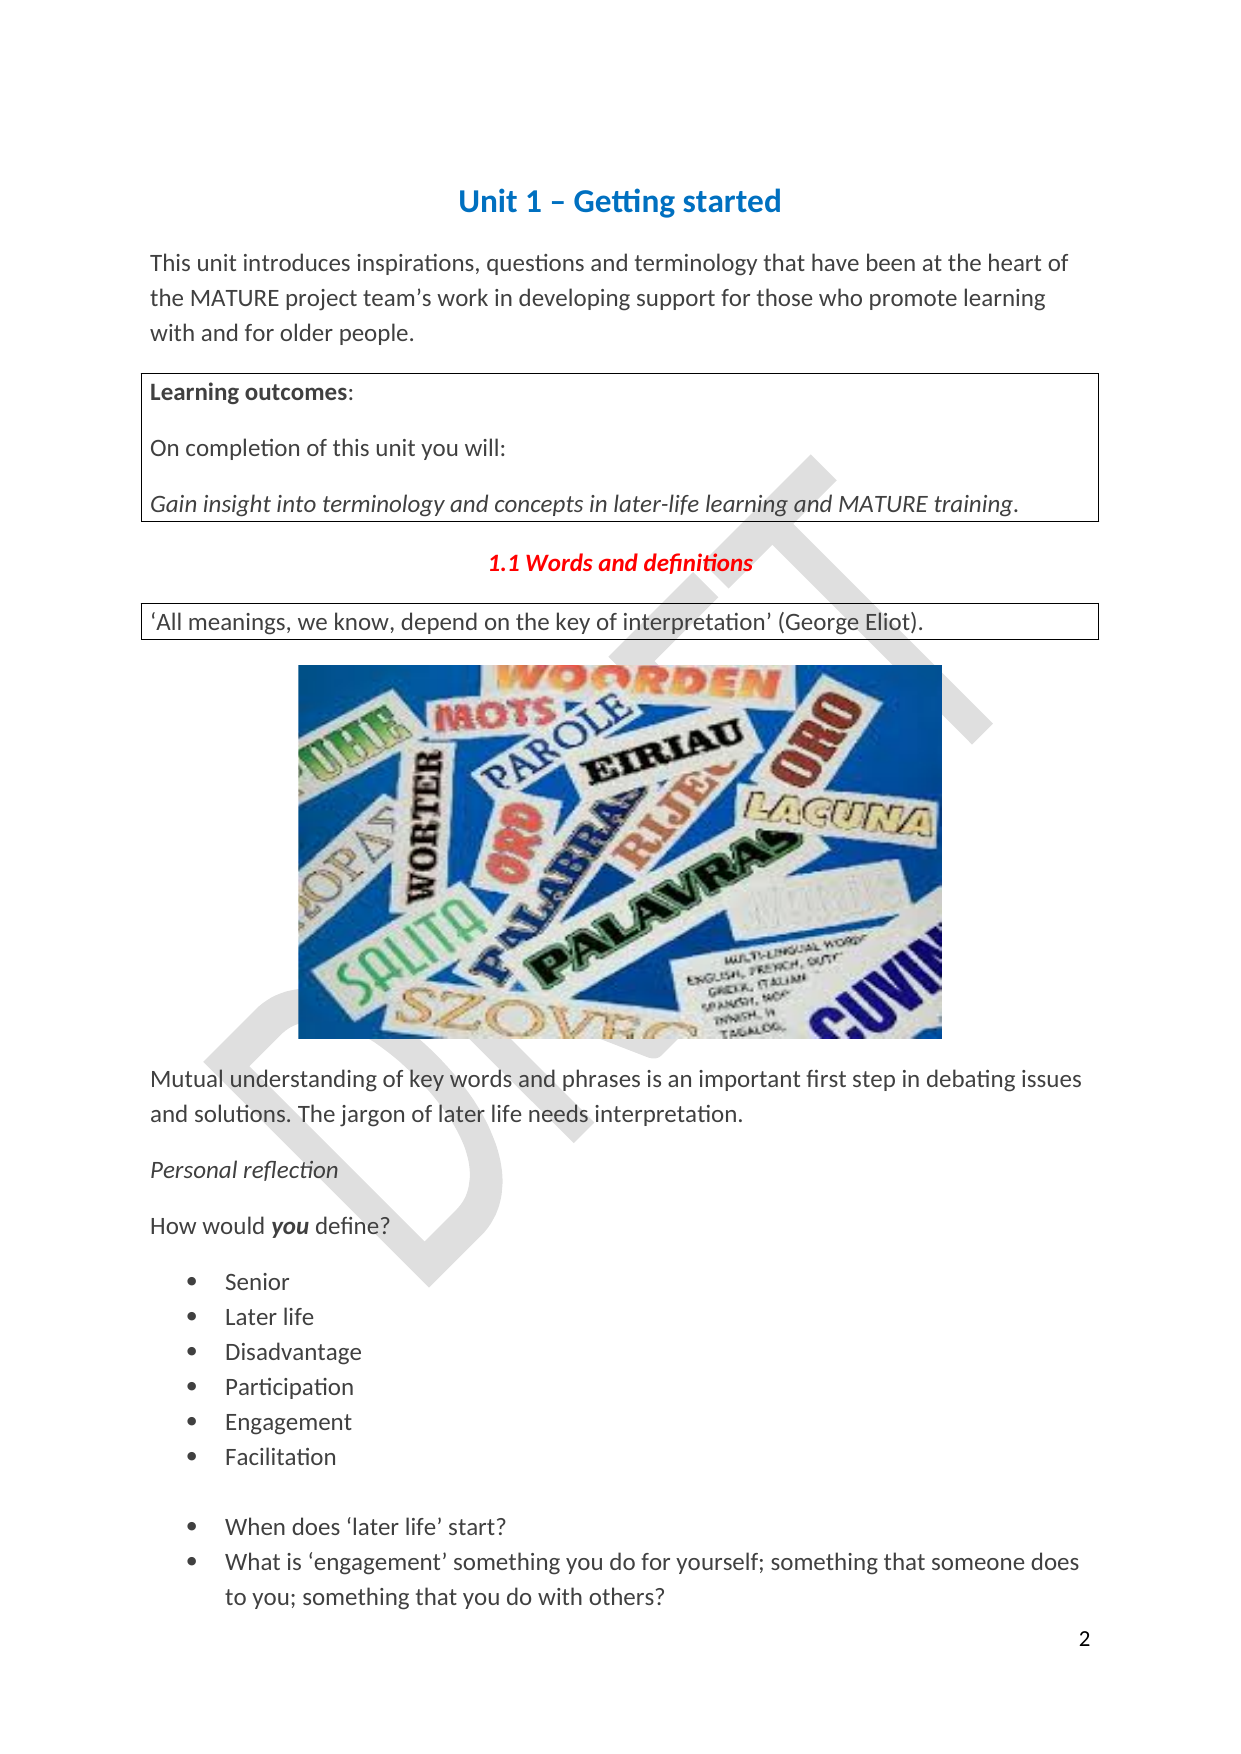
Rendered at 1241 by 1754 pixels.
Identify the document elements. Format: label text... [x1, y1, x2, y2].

text Mutual understanding of key words and phrases is an important first step in debating issues and solutions. The jargon of later life needs interpretation. [150, 1063, 1090, 1129]
list When does ‘later life’ start? [187, 1511, 1090, 1541]
list Participation [187, 1371, 1090, 1401]
text Personal reflection [150, 1154, 1090, 1185]
list Disadvantage [187, 1336, 1090, 1366]
text ‘All meanings, we know, depend on the key of interpretation’ (George Eliot). [142, 604, 1098, 639]
text How would you define? [150, 1210, 1090, 1241]
text On completion of this unit you will: [142, 429, 1098, 463]
picture [298, 665, 942, 1039]
list What is ‘engagement’ something you do for yourself; something that someone does to you; something that you do with others? [187, 1546, 1090, 1611]
list Engagement [187, 1406, 1090, 1436]
list Senior [187, 1266, 1090, 1296]
list Facilitation [187, 1441, 1090, 1471]
text Learning outcomes: [142, 374, 1098, 407]
text This unit introduces inspirations, questions and terminology that have been at the heart of the MATURE project team’s work in developing support for those who promote learning with and for older people. [150, 247, 1090, 348]
text Unit 1 – Getting started [150, 180, 1090, 221]
list Later life [187, 1301, 1090, 1331]
list Words and definitions [150, 547, 1090, 578]
text Gain insight into terminology and concepts in later-life learning and MATURE training. [142, 485, 1098, 521]
